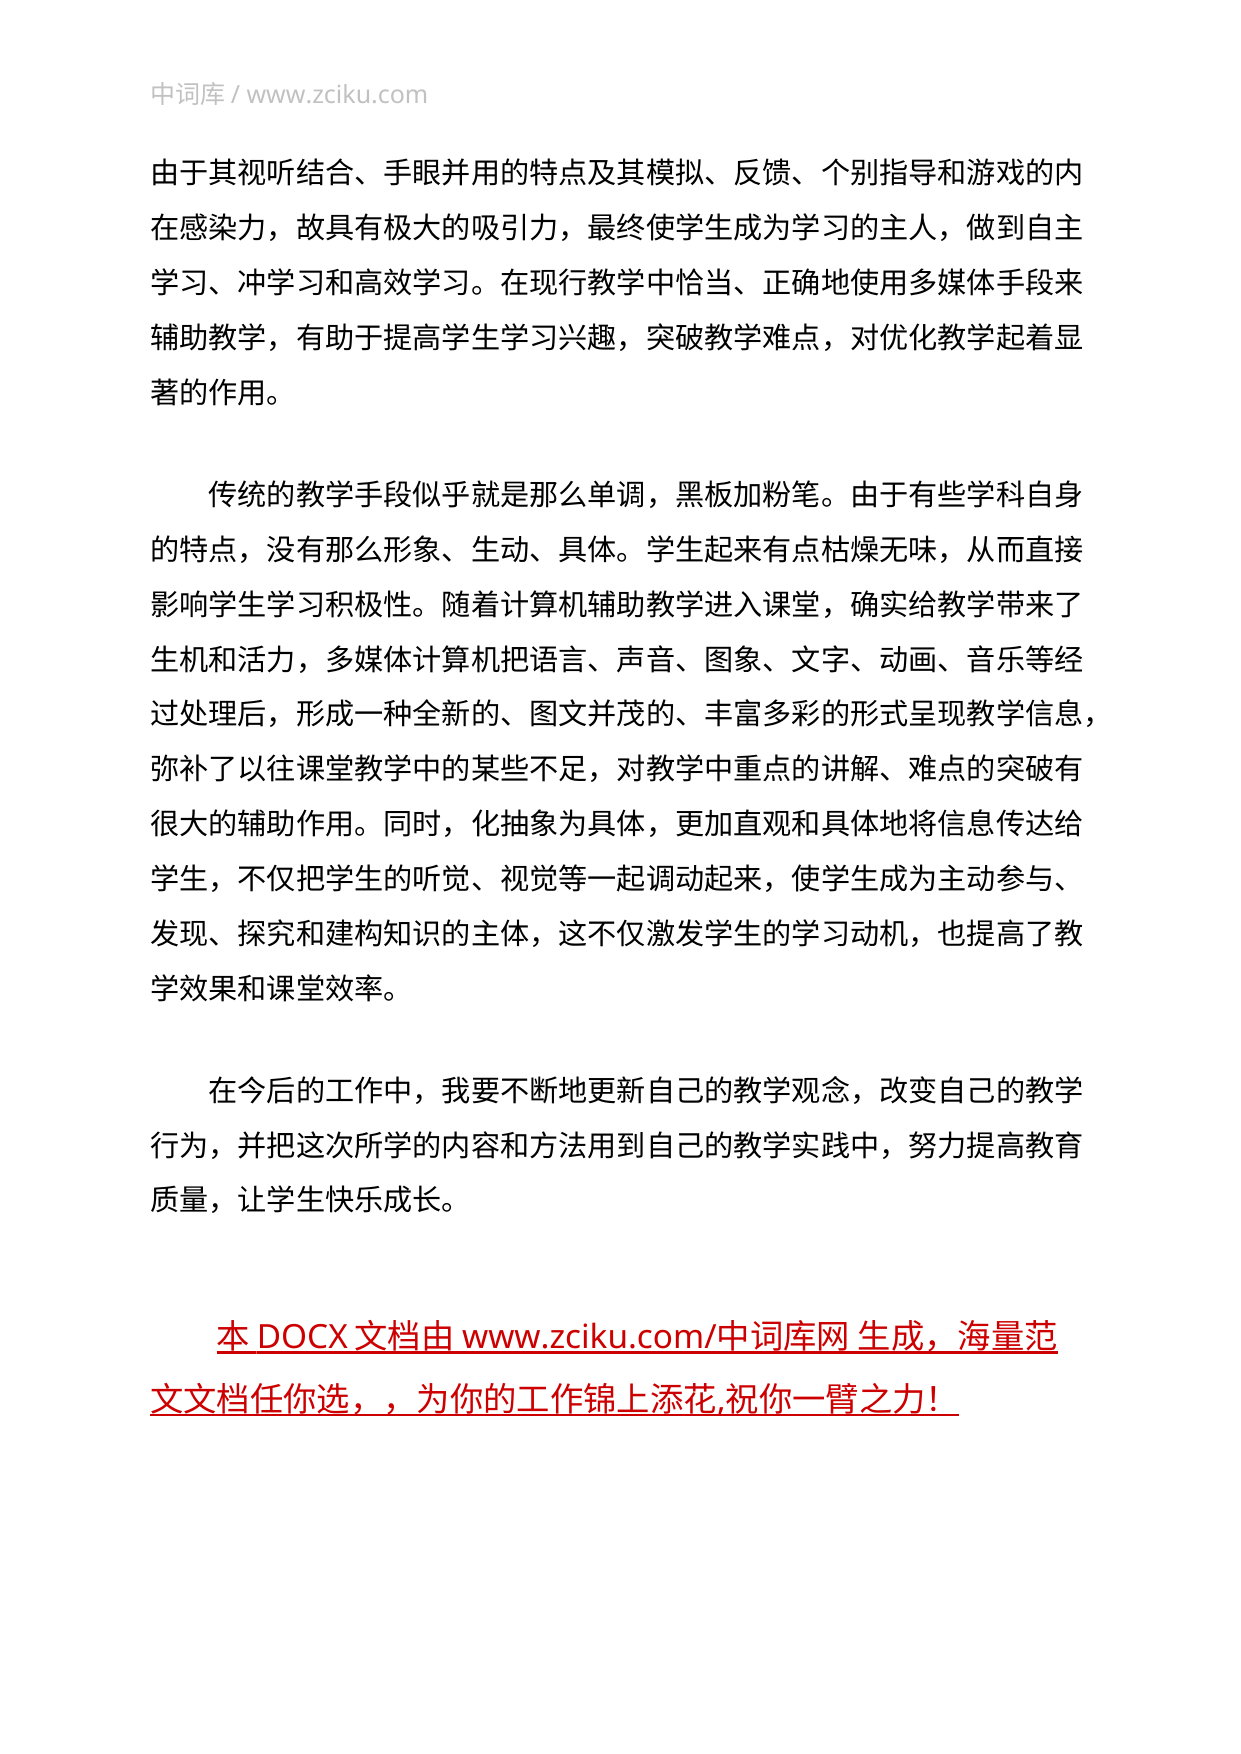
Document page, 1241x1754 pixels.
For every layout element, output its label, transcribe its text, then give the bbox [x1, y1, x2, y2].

text 本DOCX文档由 www.zciku.com/中词库网 生成，海量范文文档任你选，，为你的工作锦上添花,祝你一臂之力！ [150, 1310, 1090, 1421]
text 传统的教学手段似乎就是那么单调，黑板加粉笔。由于有些学科自身的特点，没有那么形象、生动、具体。学生起来有点枯燥无味，从而直接影响学生学习积极性。随着计算机辅助教学进入课堂，确实给教学带来了生机和活力，多媒体计算机把语言、声音、图象、文字、动画、音乐等经过处理后，形成一种全新的、图文并茂的、丰富多彩的形式呈现教学信息，弥补了以往课堂教学中的某些不足，对教学中重点的讲解、难点的突破有很大的辅助作用。同时，化抽象为具体，更加直观和具体地将信息传达给学生，不仅把学生的听觉、视觉等一起调动起来，使学生成为主动参与、发现、探究和建构知识的主体，这不仅激发学生的学习动机，也提高了教学效果和课堂效率。 [150, 471, 1090, 1008]
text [150, 150, 1090, 412]
text 在今后的工作中，我要不断地更新自己的教学观念，改变自己的教学行为，并把这次所学的内容和方法用到自己的教学实践中，努力提高教育质量，让学生快乐成长。 [150, 1067, 1090, 1219]
